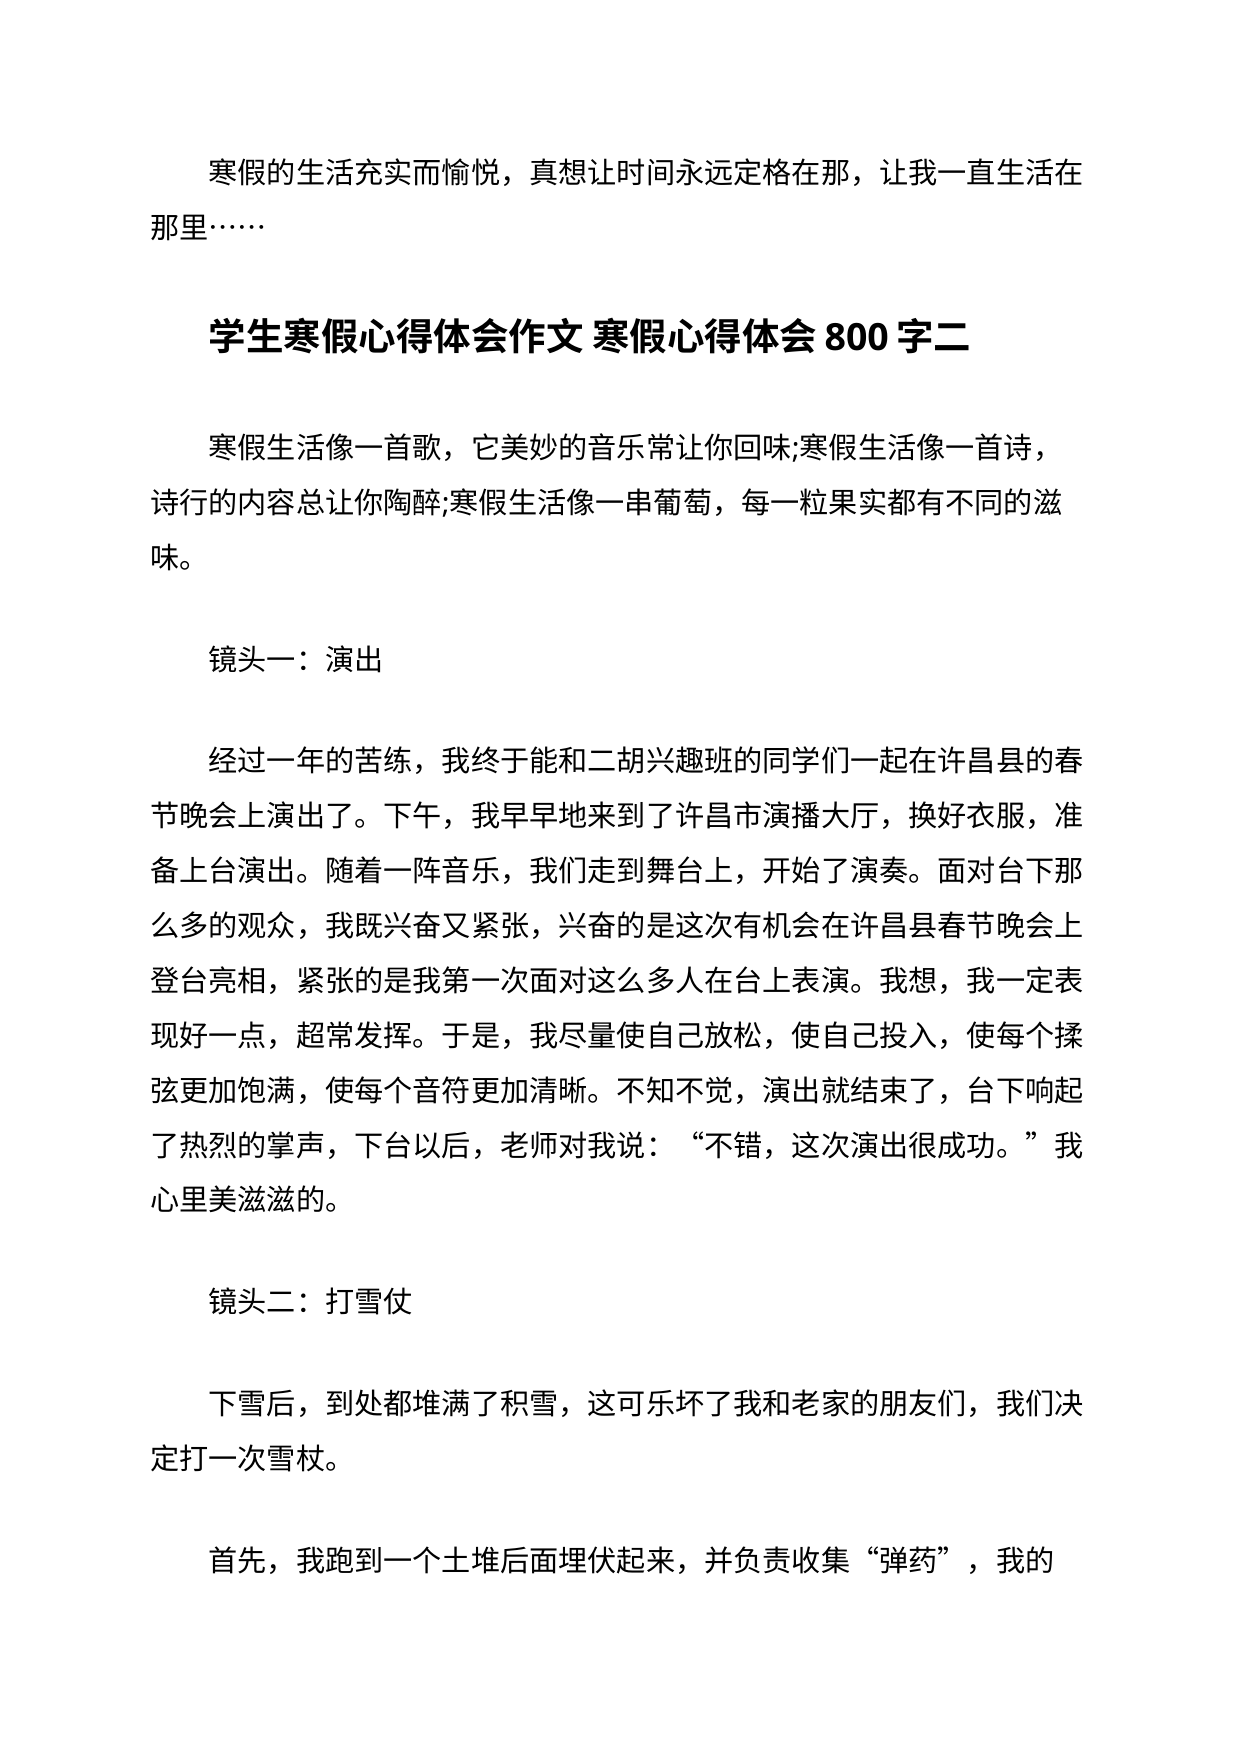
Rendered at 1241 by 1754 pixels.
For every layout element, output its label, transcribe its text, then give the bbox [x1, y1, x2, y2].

text 经过一年的苦练，我终于能和二胡兴趣班的同学们一起在许昌县的春节晚会上演出了。下午，我早早地来到了许昌市演播大厅，换好衣服，准备上台演出。随着一阵音乐，我们走到舞台上，开始了演奏。面对台下那么多的观众，我既兴奋又紧张，兴奋的是这次有机会在许昌县春节晚会上登台亮相，紧张的是我第一次面对这么多人在台上表演。我想，我一定表现好一点，超常发挥。于是，我尽量使自己放松，使自己投入，使每个揉弦更加饱满，使每个音符更加清晰。不知不觉，演出就结束了，台下响起了热烈的掌声，下台以后，老师对我说：“不错，这次演出很成功。”我心里美滋滋的。 [150, 738, 1090, 1219]
text 镜头一：演出 [150, 636, 1090, 678]
text 下雪后，到处都堆满了积雪，这可乐坏了我和老家的朋友们，我们决定打一次雪杖。 [150, 1381, 1090, 1478]
text 镜头二：打雪仗 [150, 1279, 1090, 1321]
text 寒假生活像一首歌，它美妙的音乐常让你回味;寒假生活像一首诗，诗行的内容总让你陶醉;寒假生活像一串葡萄，每一粒果实都有不同的滋味。 [150, 424, 1090, 577]
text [150, 1537, 1090, 1579]
text 学生寒假心得体会作文 寒假心得体会800字二 [150, 307, 1090, 361]
text 寒假的生活充实而愉悦，真想让时间永远定格在那，让我一直生活在那里…… [150, 150, 1090, 247]
